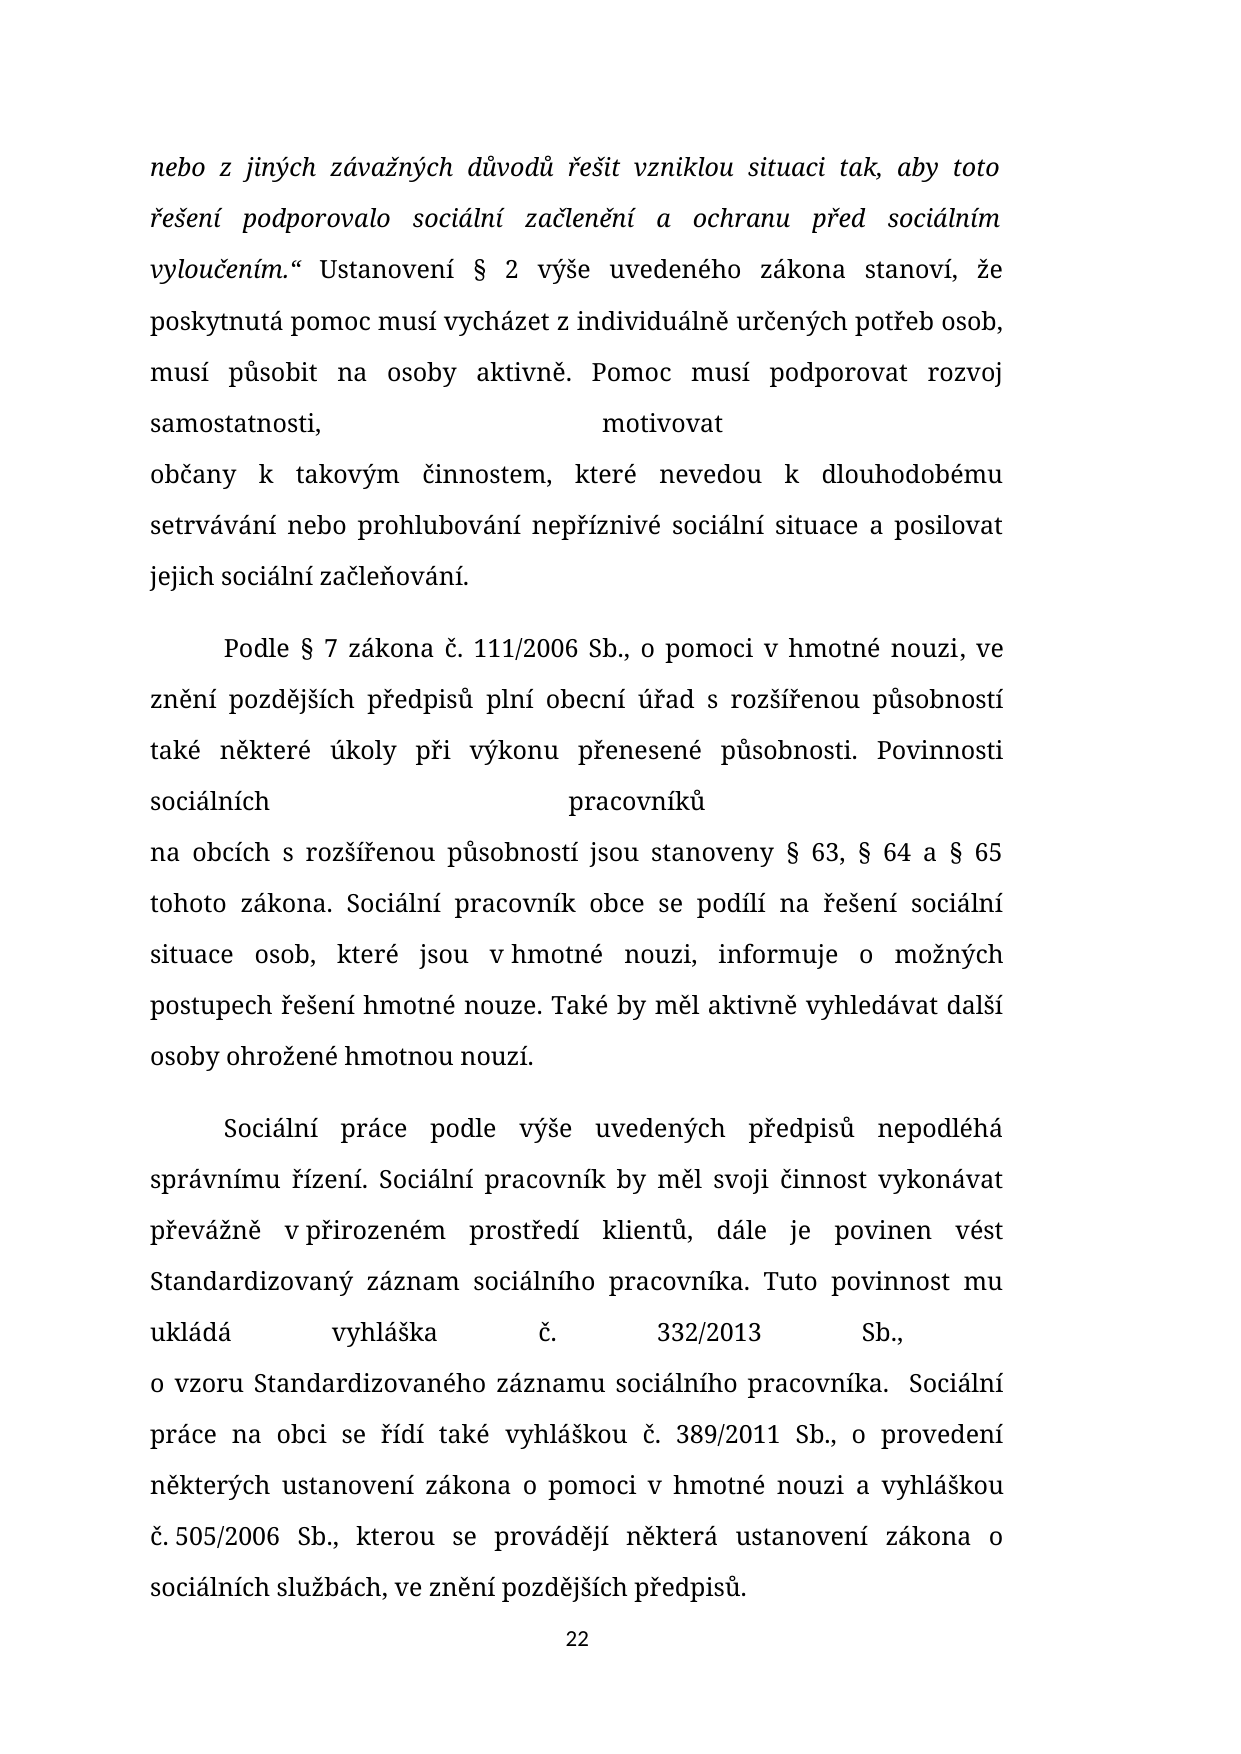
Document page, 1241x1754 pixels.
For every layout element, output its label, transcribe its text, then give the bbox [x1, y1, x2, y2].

text Podle § 7 zákona č. 111/2006 Sb., o pomoci v hmotné nouzi, ve znění pozdějších předpisů plní obecní úřad s rozšířenou působností také některé úkoly při výkonu přenesené působnosti. Povinnosti sociálních pracovníků na obcích s rozšířenou působností jsou stanoveny § 63, § 64 a § 65 tohoto zákona. Sociální pracovník obce se podílí na řešení sociální situace osob, které jsou v hmotné nouzi, informuje o možných postupech řešení hmotné nouze. Také by měl aktivně vyhledávat další osoby ohrožené hmotnou nouzí. [150, 630, 1004, 1073]
text Sociální práce podle výše uvedených předpisů nepodléhá správnímu řízení. Sociální pracovník by měl svoji činnost vykonávat převážně v přirozeném prostředí klientů, dále je povinen vést Standardizovaný záznam sociálního pracovníka. Tuto povinnost mu ukládá vyhláška č. 332/2013 Sb., o vzoru Standardizovaného záznamu sociálního pracovníka. Sociální práce na obci se řídí také vyhláškou č. 389/2011 Sb., o provedení některých ustanovení zákona o pomoci v hmotné nouzi a vyhláškou č. 505/2006 Sb., kterou se provádějí některá ustanovení zákona o sociálních službách, ve znění pozdějších předpisů. [150, 1110, 1004, 1604]
